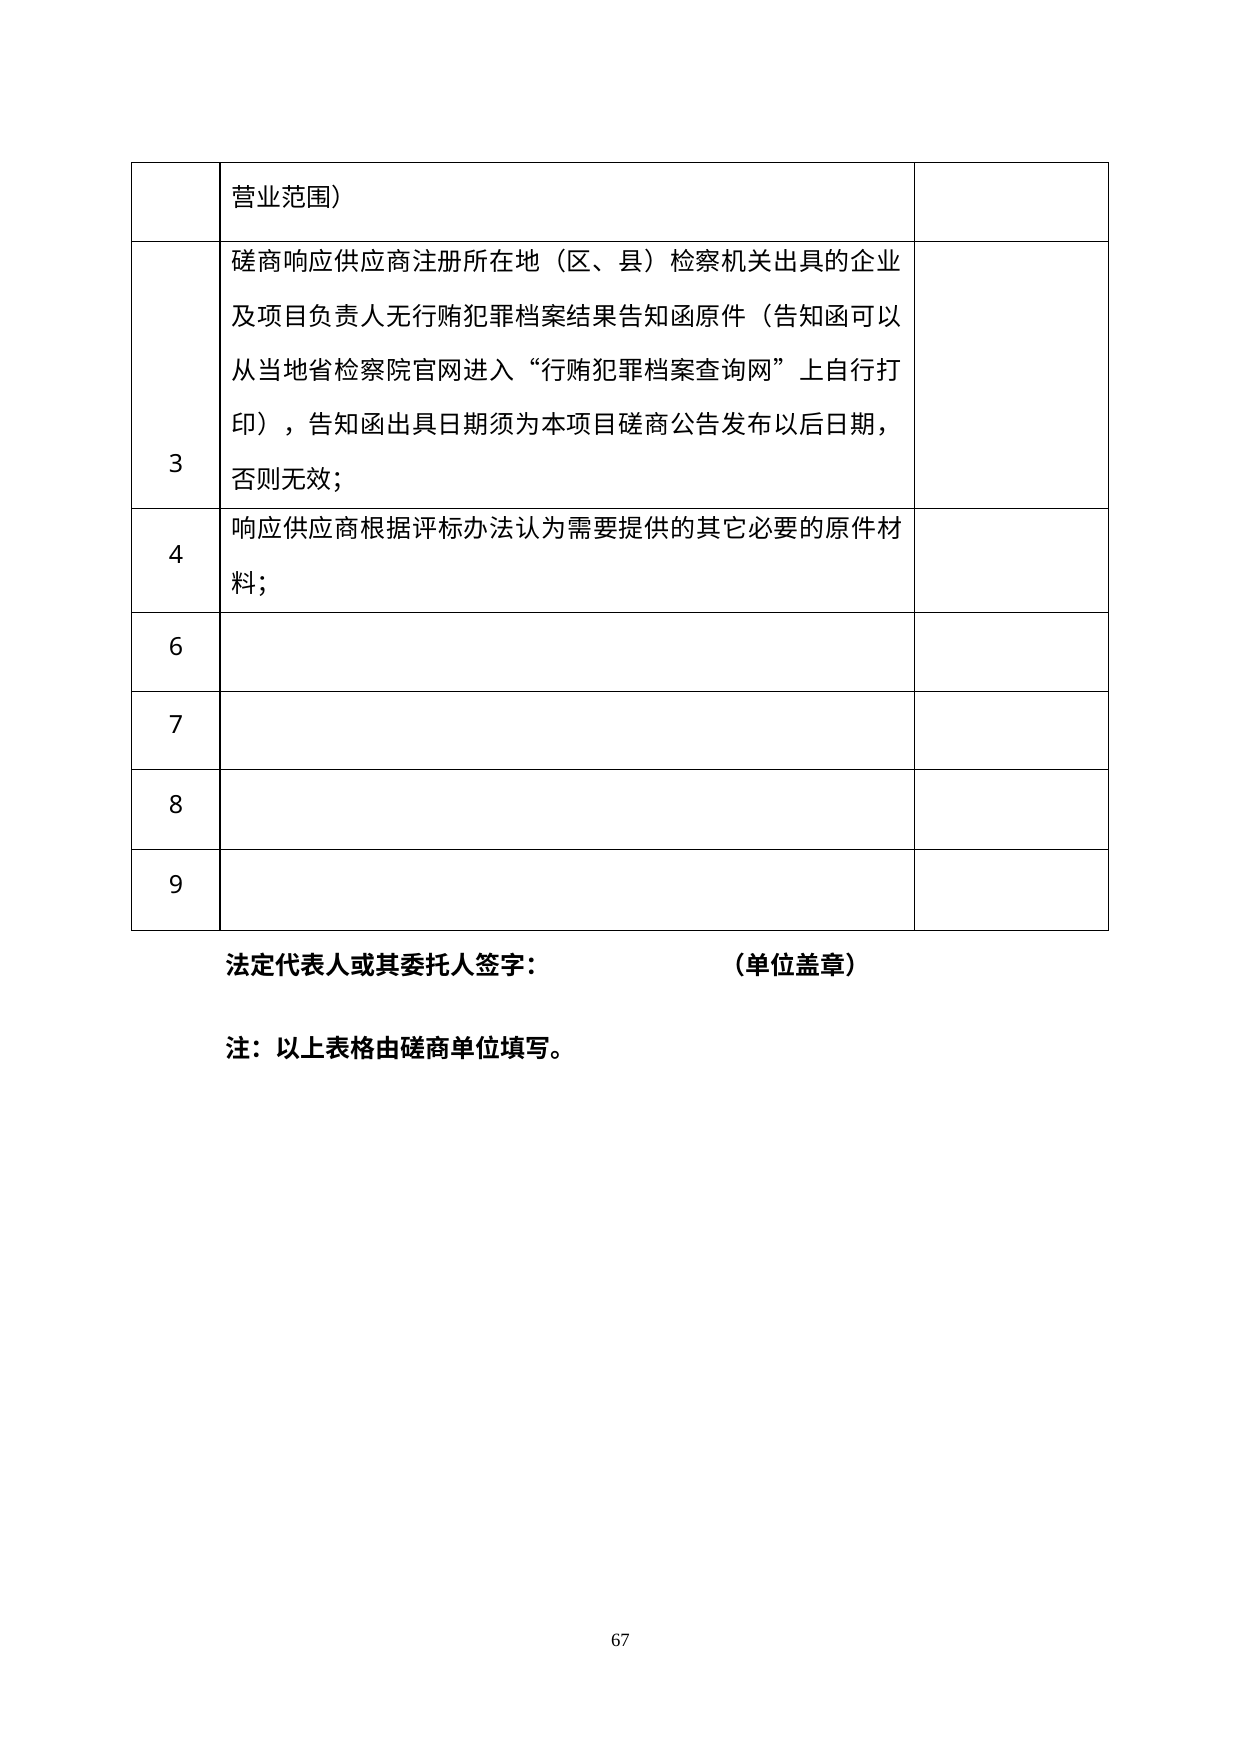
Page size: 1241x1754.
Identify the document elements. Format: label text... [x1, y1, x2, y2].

table_cell 7 [132, 692, 219, 769]
table_cell [915, 509, 1108, 612]
table_cell [221, 850, 914, 930]
table_cell 6 [132, 613, 219, 691]
table_cell [915, 692, 1108, 769]
table_cell [915, 163, 1108, 241]
table_cell 3 [132, 242, 219, 508]
table_cell [221, 692, 914, 769]
table_cell [221, 770, 914, 849]
table_cell [915, 242, 1108, 508]
table_cell [915, 850, 1108, 930]
table_cell [221, 613, 914, 691]
table_cell 响应供应商根据评标办法认为需要提供的其它必要的原件材料； [221, 509, 914, 612]
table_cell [221, 163, 914, 241]
table_cell 8 [132, 770, 219, 849]
table_cell 4 [132, 509, 219, 612]
text 法定代表人或其委托人签字： （单位盖章） [187, 931, 1053, 996]
table_cell [915, 613, 1108, 691]
table_cell 磋商响应供应商注册所在地（区、县）检察机关出具的企业及项目负责人无行贿犯罪档案结果告知函原件（告知函可以从当地省检察院官网进入“行贿犯罪档案查询网”上自行打印），告知函出具日期须为本项目磋商公告发布以后日期，否则无效； [221, 242, 914, 508]
table_cell [915, 770, 1108, 849]
table_cell 9 [132, 850, 219, 930]
table_cell 2 [132, 163, 219, 241]
text 注：以上表格由磋商单位填写。 [187, 1014, 1053, 1079]
